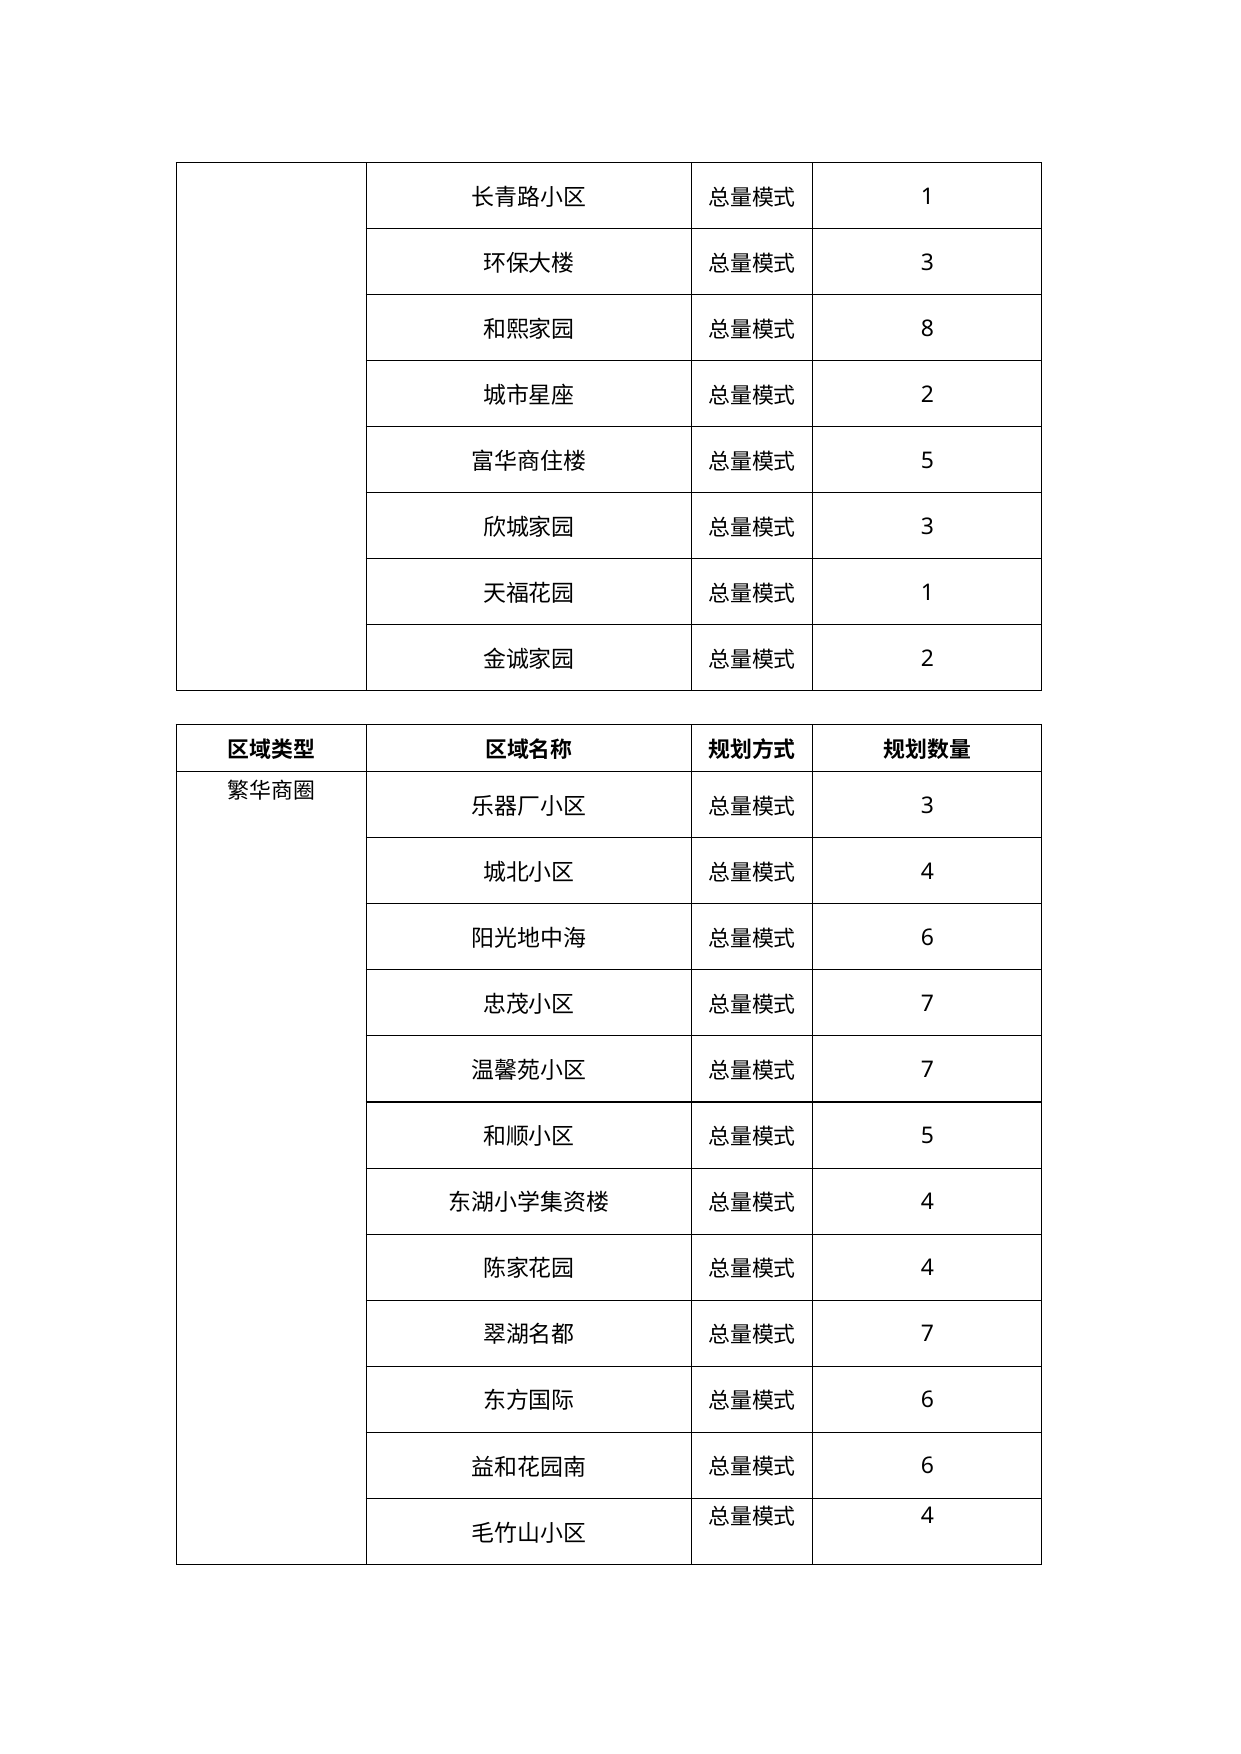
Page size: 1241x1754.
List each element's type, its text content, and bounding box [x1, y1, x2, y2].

table_cell 东方国际 [367, 1367, 691, 1432]
table_cell 2 [813, 361, 1041, 426]
table_cell 7 [813, 1036, 1041, 1101]
table_cell 阳光地中海 [367, 904, 691, 969]
table_cell 5 [813, 427, 1041, 492]
table_header 区域类型 [177, 725, 366, 771]
table_cell 金诚家园 [367, 625, 691, 690]
table_cell 总量模式 [692, 1103, 812, 1167]
table_cell 环保大楼 [367, 229, 691, 294]
table_cell 总量模式 [692, 625, 812, 690]
table_cell 总量模式 [692, 838, 812, 903]
table_cell 益和花园南 [367, 1433, 691, 1498]
table_cell 繁华商圈 [177, 772, 366, 1564]
table_cell 8 [813, 295, 1041, 360]
table_cell 6 [813, 1433, 1041, 1498]
table_cell 3 [813, 229, 1041, 294]
table_cell 总量模式 [692, 1235, 812, 1299]
table_cell 7 [813, 970, 1041, 1035]
table_cell 总量模式 [692, 493, 812, 558]
table_cell 总量模式 [692, 361, 812, 426]
table_cell 总量模式 [692, 970, 812, 1035]
table_cell 温馨苑小区 [367, 1036, 691, 1101]
table_cell 4 [813, 1235, 1041, 1299]
table_cell 总量模式 [692, 427, 812, 492]
table_cell 长青路小区 [367, 163, 691, 228]
table_cell 总量模式 [692, 295, 812, 360]
table_cell 总量模式 [692, 1169, 812, 1233]
table_cell 6 [813, 1367, 1041, 1432]
table_cell 总量模式 [692, 229, 812, 294]
table_cell 4 [813, 1169, 1041, 1233]
table_header 规划方式 [692, 725, 812, 771]
table_cell 4 [813, 1499, 1041, 1564]
table_cell 总量模式 [692, 1433, 812, 1498]
table_cell 2 [813, 625, 1041, 690]
table_cell 4 [813, 838, 1041, 903]
table_cell 6 [813, 904, 1041, 969]
table_cell 欣城家园 [367, 493, 691, 558]
table_cell 翠湖名都 [367, 1301, 691, 1366]
table_cell 总量模式 [692, 1301, 812, 1366]
table_cell 总量模式 [692, 772, 812, 837]
table_cell 总量模式 [692, 1499, 812, 1564]
table_cell 城北小区 [367, 838, 691, 903]
table_cell 忠茂小区 [367, 970, 691, 1035]
table_cell 1 [813, 559, 1041, 624]
table_cell 总量模式 [692, 1367, 812, 1432]
table_cell 1 [813, 163, 1041, 228]
table_cell 和熙家园 [367, 295, 691, 360]
table_cell 陈家花园 [367, 1235, 691, 1299]
table_cell 和顺小区 [367, 1103, 691, 1167]
table_cell 3 [813, 772, 1041, 837]
table_cell 毛竹山小区 [367, 1499, 691, 1564]
table_header 规划数量 [813, 725, 1041, 771]
table_cell 总量模式 [692, 1036, 812, 1101]
table_cell 5 [813, 1103, 1041, 1167]
table_cell 3 [813, 493, 1041, 558]
table_cell 东湖小学集资楼 [367, 1169, 691, 1233]
table_cell 总量模式 [692, 163, 812, 228]
table_cell 富华商住楼 [367, 427, 691, 492]
table_cell 7 [813, 1301, 1041, 1366]
table_cell 总量模式 [692, 904, 812, 969]
table_cell 天福花园 [367, 559, 691, 624]
table_cell 总量模式 [692, 559, 812, 624]
table_cell 城市星座 [367, 361, 691, 426]
table_cell 乐器厂小区 [367, 772, 691, 837]
table_header 区域名称 [367, 725, 691, 771]
